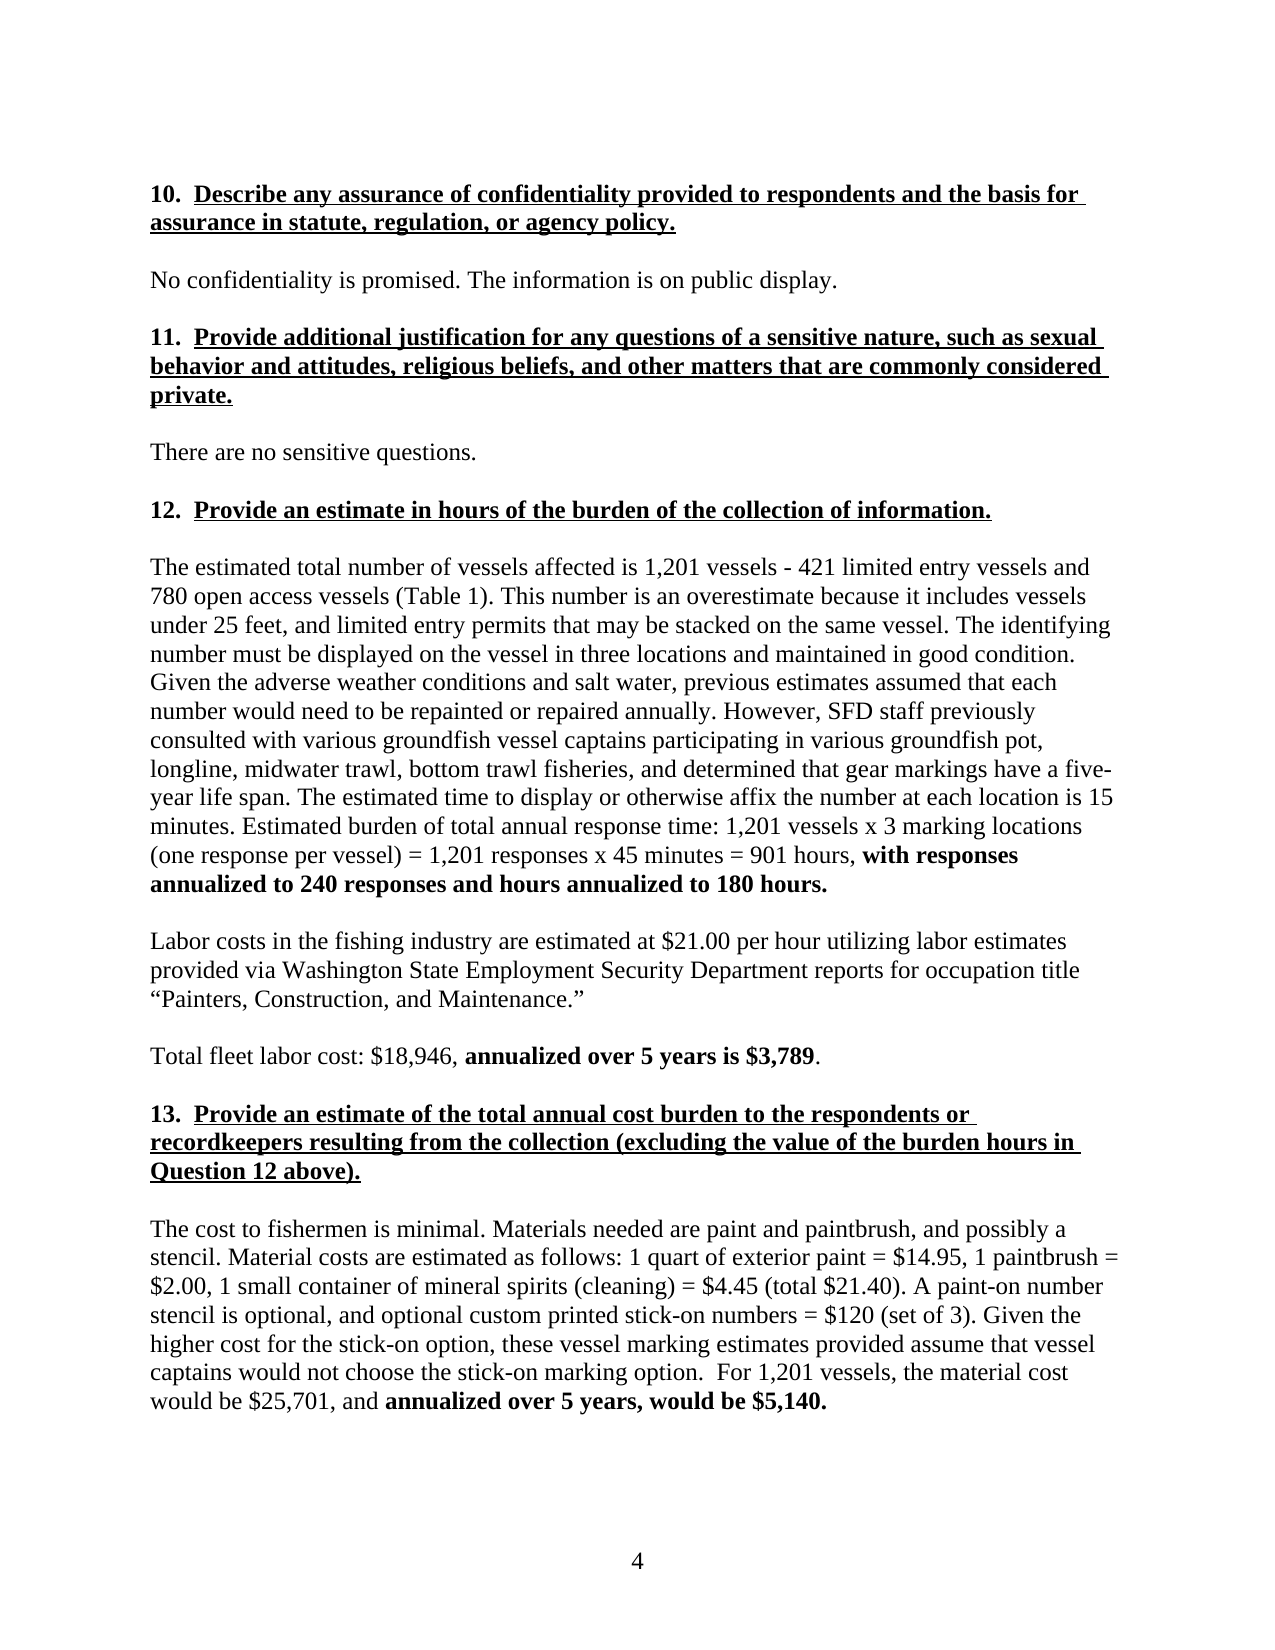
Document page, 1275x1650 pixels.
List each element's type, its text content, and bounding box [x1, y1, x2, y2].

text Labor costs in the fishing industry are estimated at $21.00 per hour utilizing labor estimates provided via Washington State Employment Security Department reports for occupation title “Painters, Construction, and Maintenance.” [150, 926, 1125, 1012]
text 10. Describe any assurance of confidentiality provided to respondents and the basis for assurance in statute, regulation, or agency policy. [150, 179, 1125, 236]
text The estimated total number of vessels affected is 1,201 vessels - 421 limited entry vessels and 780 open access vessels (Table 1). This number is an overestimate because it includes vessels under 25 feet, and limited entry permits that may be stacked on the same vessel. The identifying number must be displayed on the vessel in three locations and maintained in good condition. Given the adverse weather conditions and salt water, previous estimates assumed that each number would need to be repainted or repaired annually. However, SFD staff previously consulted with various groundfish vessel captains participating in various groundfish pot, longline, midwater trawl, bottom trawl fisheries, and determined that gear markings have a five-year life span. The estimated time to display or otherwise affix the number at each location is 15 minutes. Estimated burden of total annual response time: 1,201 vessels x 3 marking locations (one response per vessel) = 1,201 responses x 45 minutes = 901 hours, with responses annualized to 240 responses and hours annualized to 180 hours. [150, 552, 1125, 897]
text 12. Provide an estimate in hours of the burden of the collection of information. [150, 495, 1125, 524]
text 11. Provide additional justification for any questions of a sensitive nature, such as sexual behavior and attitudes, religious beliefs, and other matters that are commonly considered private. [150, 322, 1125, 409]
text 13. Provide an estimate of the total annual cost burden to the respondents or recordkeepers resulting from the collection (excluding the value of the burden hours in Question 12 above). [150, 1099, 1125, 1185]
text The cost to fishermen is minimal. Materials needed are paint and paintbrush, and possibly a stencil. Material costs are estimated as follows: 1 quart of exterior paint = $14.95, 1 paintbrush = $2.00, 1 small container of mineral spirits (cleaning) = $4.45 (total $21.40). A paint-on number stencil is optional, and optional custom printed stick-on numbers = $120 (set of 3). Given the higher cost for the stick-on option, these vessel marking estimates provided assume that vessel captains would not choose the stick-on marking option. For 1,201 vessels, the material cost would be $25,701, and annualized over 5 years, would be $5,140. [150, 1214, 1125, 1415]
text Total fleet labor cost: $18,946, annualized over 5 years is $3,789. [150, 1041, 1125, 1070]
text There are no sensitive questions. [150, 437, 1125, 466]
text No confidentiality is promised. The information is on public display. [150, 265, 1125, 294]
